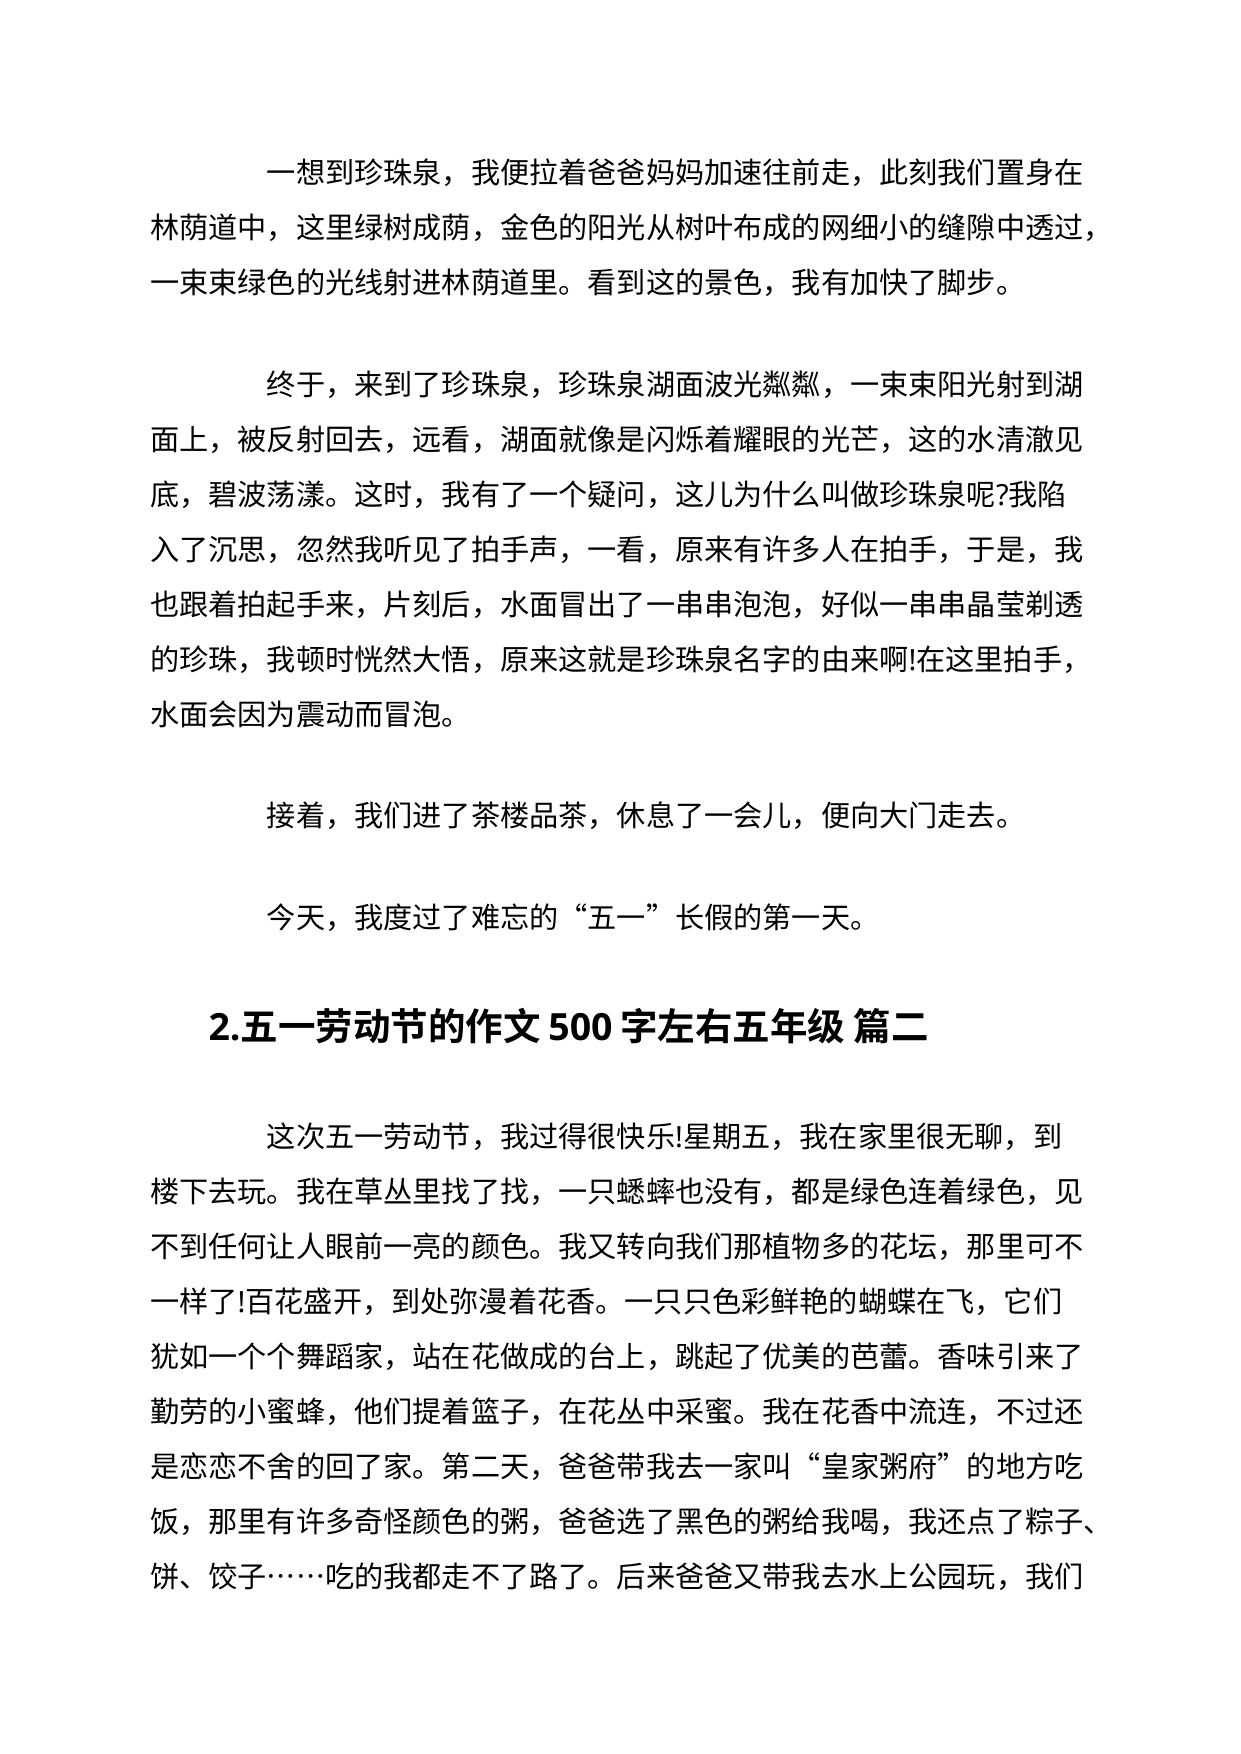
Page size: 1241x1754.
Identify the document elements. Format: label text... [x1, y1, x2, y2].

text 一想到珍珠泉，我便拉着爸爸妈妈加速往前走，此刻我们置身在林荫道中，这里绿树成荫，金色的阳光从树叶布成的网细小的缝隙中透过，一束束绿色的光线射进林荫道里。看到这的景色，我有加快了脚步。 [150, 150, 1090, 302]
text 接着，我们进了茶楼品茶，休息了一会儿，便向大门走去。 [150, 793, 1090, 835]
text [150, 1114, 1090, 1596]
text 2.五一劳动节的作文500字左右五年级 篇二 [150, 996, 1090, 1051]
text 终于，来到了珍珠泉，珍珠泉湖面波光粼粼，一束束阳光射到湖面上，被反射回去，远看，湖面就像是闪烁着耀眼的光芒，这的水清澈见底，碧波荡漾。这时，我有了一个疑问，这儿为什么叫做珍珠泉呢?我陷入了沉思，忽然我听见了拍手声，一看，原来有许多人在拍手，于是，我也跟着拍起手来，片刻后，水面冒出了一串串泡泡，好似一串串晶莹剃透的珍珠，我顿时恍然大悟，原来这就是珍珠泉名字的由来啊!在这里拍手，水面会因为震动而冒泡。 [150, 362, 1090, 733]
text 今天，我度过了难忘的“五一”长假的第一天。 [150, 895, 1090, 937]
